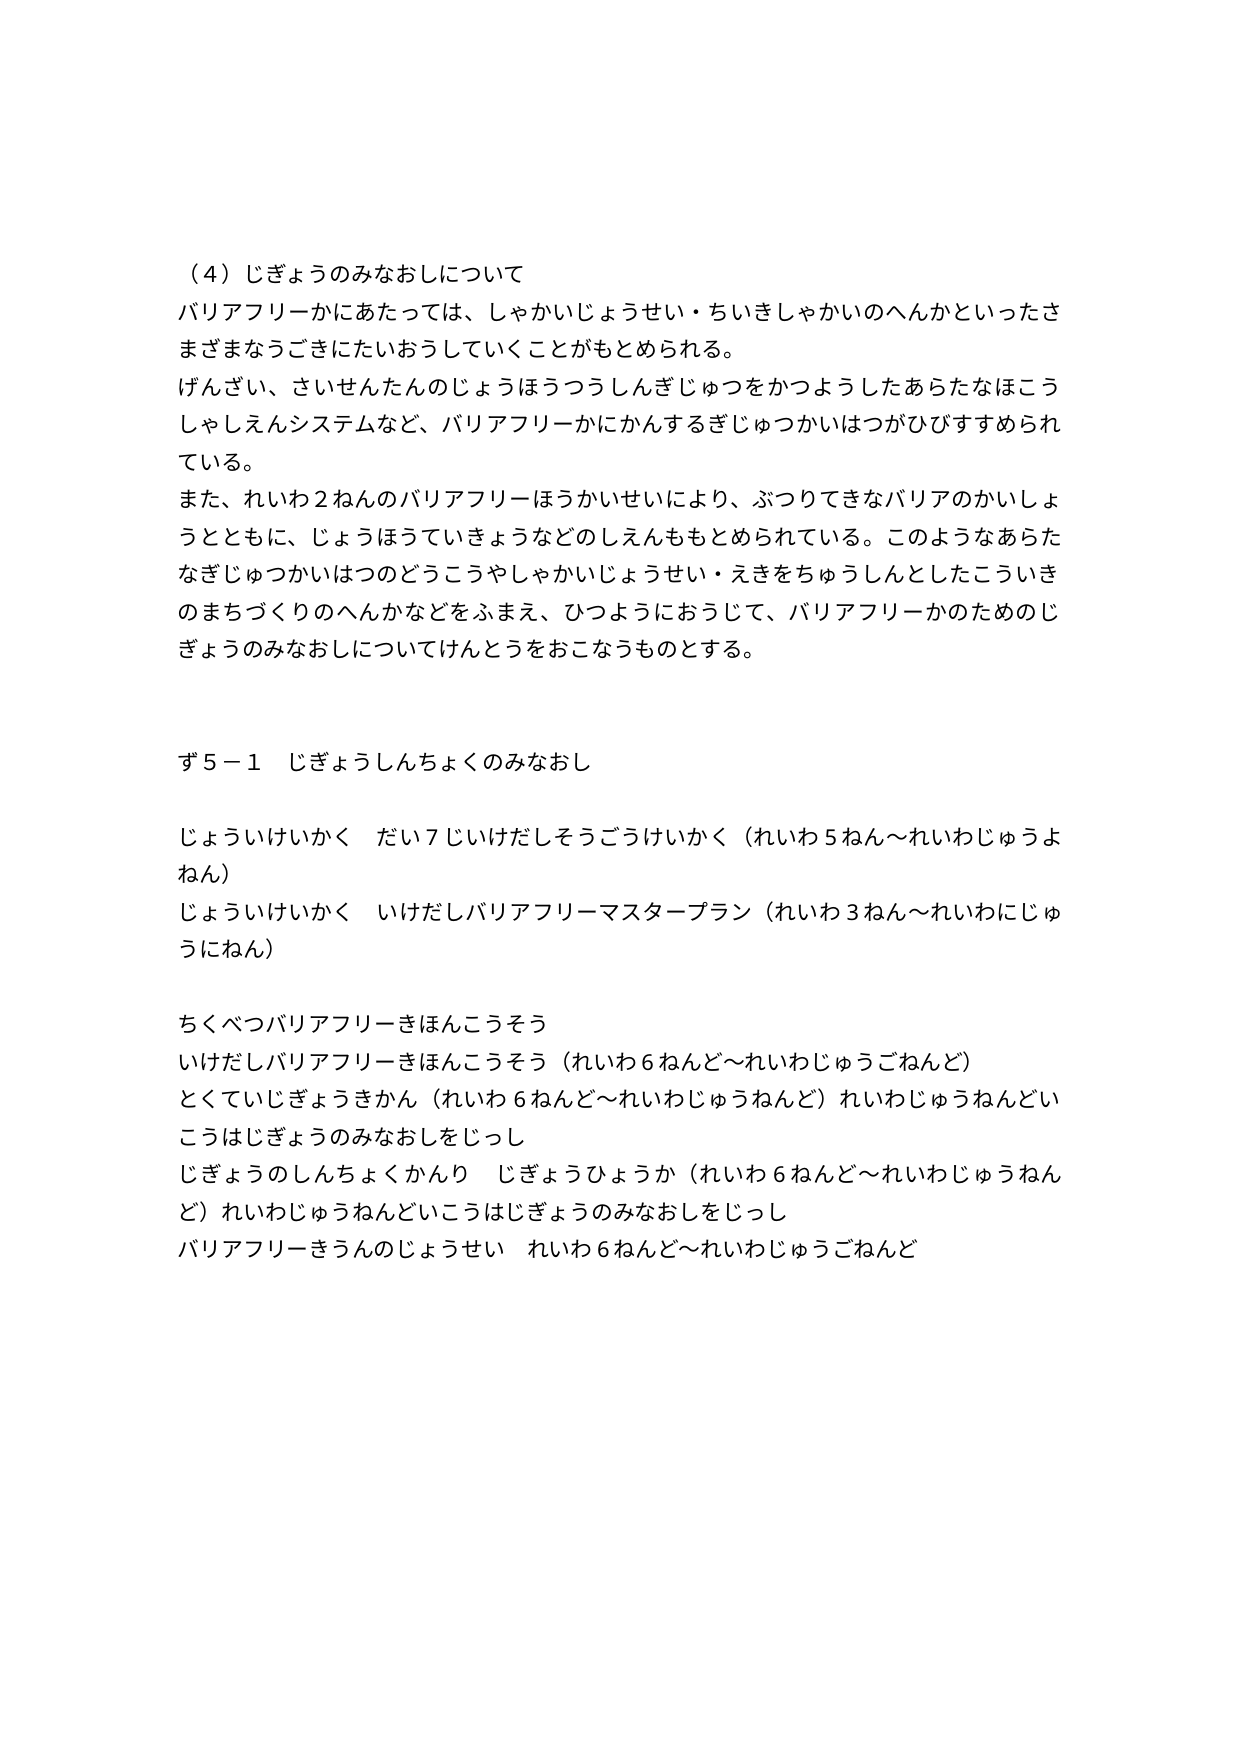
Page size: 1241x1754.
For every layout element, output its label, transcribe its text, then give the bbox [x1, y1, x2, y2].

text とくていじぎょうきかん（れいわ6ねんど～れいわじゅうねんど）れいわじゅうねんどいこうはじぎょうのみなおしをじっし [177, 1079, 1063, 1154]
text じぎょうのしんちょくかんり じぎょうひょうか（れいわ6ねんど～れいわじゅうねんど）れいわじゅうねんどいこうはじぎょうのみなおしをじっし [177, 1154, 1063, 1229]
text バリアフリーかにあたっては、しゃかいじょうせい・ちいきしゃかいのへんかといったさまざまなうごきにたいおうしていくことがもとめられる。 [177, 292, 1063, 367]
text バリアフリーきうんのじょうせい れいわ6ねんど～れいわじゅうごねんど [177, 1229, 1063, 1267]
text また、れいわ２ねんのバリアフリーほうかいせいにより、ぶつりてきなバリアのかいしょうとともに、じょうほうていきょうなどのしえんももとめられている。このようなあらたなぎじゅつかいはつのどうこうやしゃかいじょうせい・えきをちゅうしんとしたこういきのまちづくりのへんかなどをふまえ、ひつようにおうじて、バリアフリーかのためのじぎょうのみなおしについてけんとうをおこなうものとする。 [177, 479, 1063, 667]
text （４）じぎょうのみなおしについて [177, 254, 1063, 292]
text ず５－１ じぎょうしんちょくのみなおし [177, 742, 1063, 779]
text じょういけいかく いけだしバリアフリーマスタープラン（れいわ3ねん～れいわにじゅうにねん） [177, 892, 1063, 967]
text ちくべつバリアフリーきほんこうそう [177, 1004, 1063, 1042]
text じょういけいかく だい7じいけだしそうごうけいかく（れいわ5ねん～れいわじゅうよねん） [177, 817, 1063, 892]
text いけだしバリアフリーきほんこうそう（れいわ6ねんど～れいわじゅうごねんど） [177, 1042, 1063, 1079]
text げんざい、さいせんたんのじょうほうつうしんぎじゅつをかつようしたあらたなほこうしゃしえんシステムなど、バリアフリーかにかんするぎじゅつかいはつがひびすすめられている。 [177, 367, 1063, 479]
